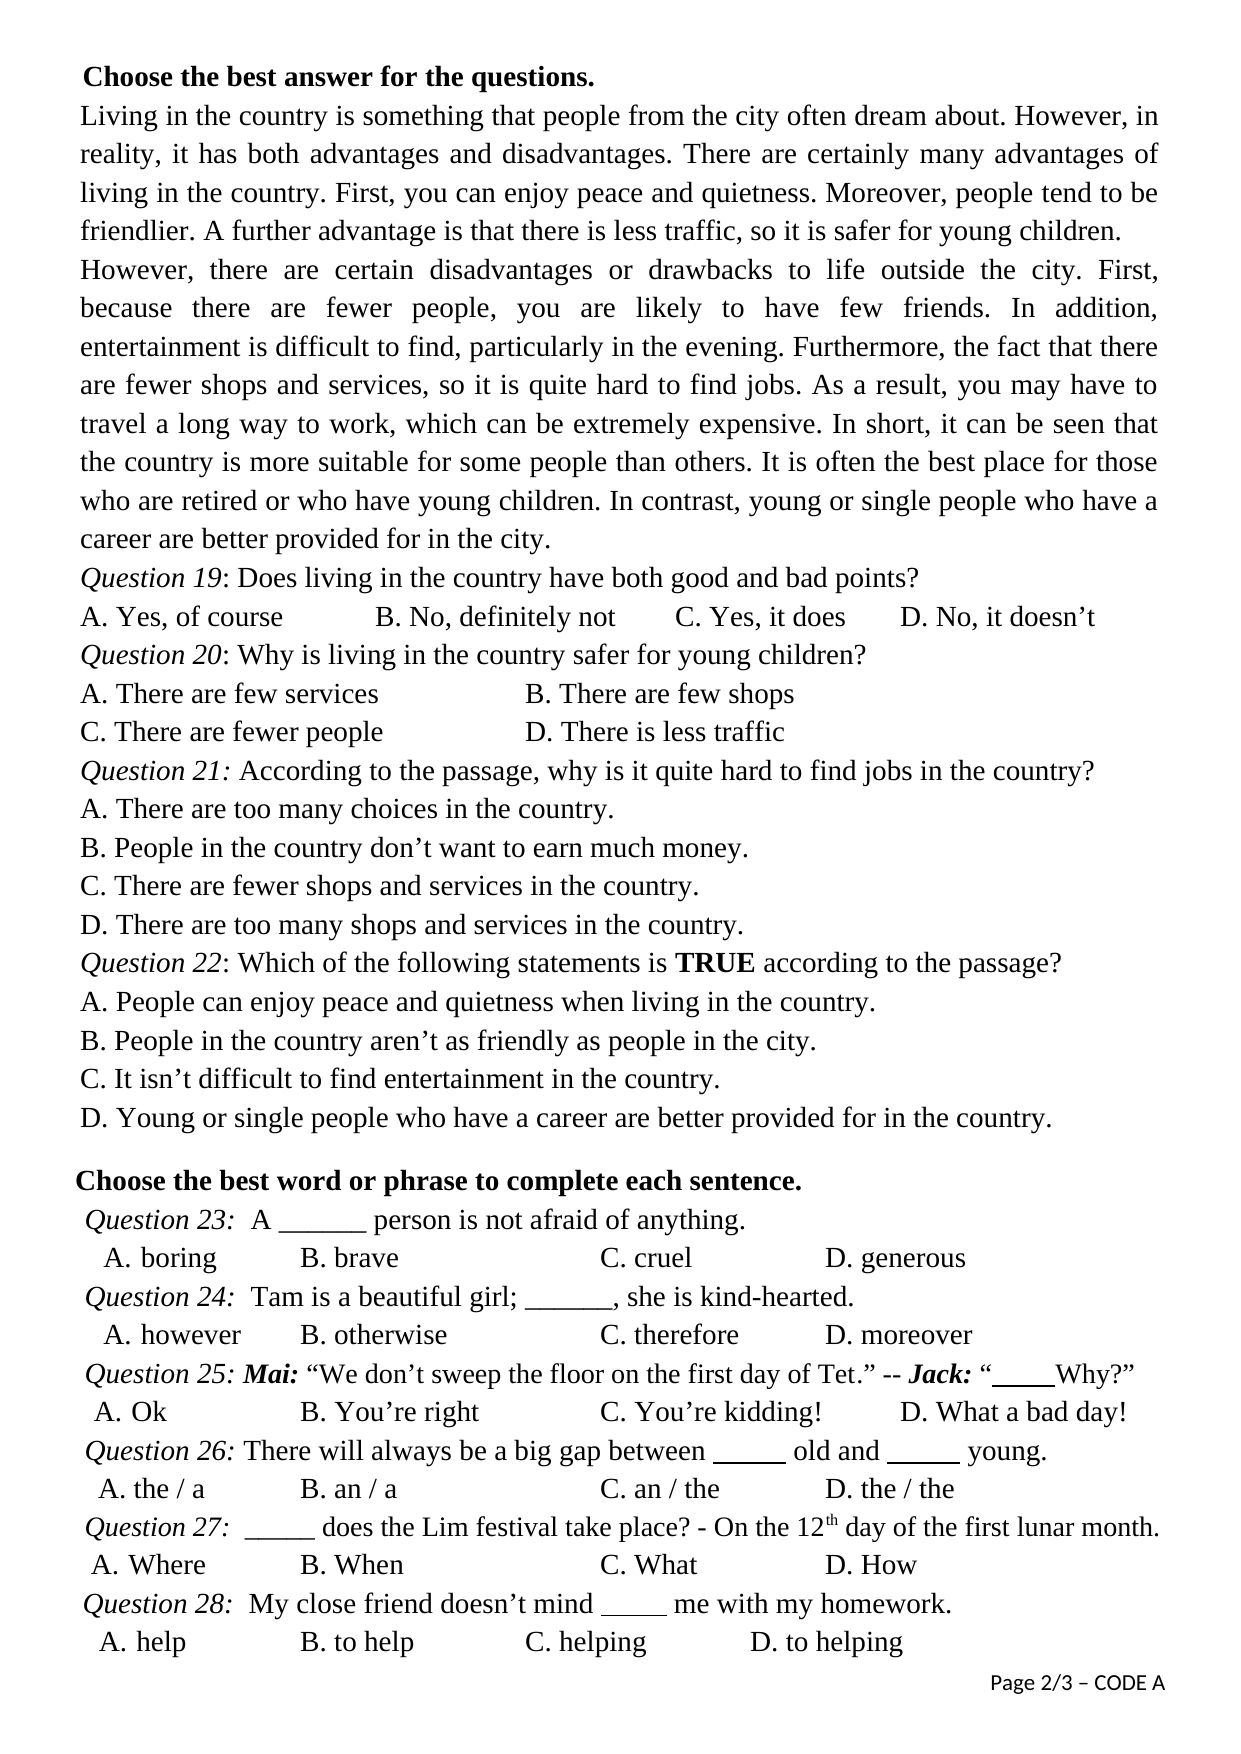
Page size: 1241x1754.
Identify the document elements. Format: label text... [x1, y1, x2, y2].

text Question 21: According to the passage, why is it quite hard to find jobs in the country? [80, 753, 1160, 786]
list Question 26: There will always be a big gap between old and young. [84, 1433, 1165, 1467]
text B. People in the country don’t want to earn much money. [80, 830, 1160, 863]
text A. There are few services B. There are few shops [80, 676, 1160, 709]
text A. People can enjoy peace and quietness when living in the country. [80, 984, 1160, 1018]
list Question 25: Mai: “We don’t sweep the floor on the first day of Tet.” -- Jack: “ Why?” [84, 1356, 1165, 1389]
text Question 28: My close friend doesn’t mind me with my homework. [75, 1586, 1165, 1619]
list boring B. brave C. cruel D. generous [103, 1240, 1165, 1274]
text B. People in the country aren’t as friendly as people in the city. [80, 1023, 1160, 1056]
text Choose the best answer for the questions. [75, 59, 1165, 93]
text C. There are fewer people D. There is less traffic [80, 714, 1160, 748]
list Ok B. You’re right C. You’re kidding! D. What a bad day! [94, 1394, 1165, 1428]
text Living in the country is something that people from the city often dream about. However, in reality, it has both advantages and disadvantages. There are certainly many advantages of living in the country. First, you can enjoy peace and quietness. Moreover, people tend to be friendlier. A further advantage is that there is less traffic, so it is safer for young children. [80, 98, 1160, 247]
list however B. otherwise C. therefore D. moreover [103, 1317, 1165, 1351]
text A. There are too many choices in the country. [80, 791, 1160, 825]
text A. Yes, of course B. No, definitely not C. Yes, it does D. No, it doesn’t [80, 599, 1160, 632]
list help B. to help C. helping D. to helping [98, 1624, 1165, 1658]
list Question 27: _____ does the Lim festival take place? - On the 12th day of the first lunar month. [84, 1510, 1165, 1542]
list Question 23: A ______ person is not afraid of anything. [84, 1202, 1165, 1235]
text D. There are too many shops and services in the country. [80, 907, 1160, 941]
list Where B. When C. What D. How [91, 1547, 1165, 1581]
text Question 19: Does living in the country have both good and bad points? [80, 560, 1160, 594]
text Choose the best word or phrase to complete each sentence. [75, 1163, 1165, 1197]
list A. the / a B. an / a C. an / the D. the / the [47, 1472, 1165, 1505]
text C. There are fewer shops and services in the country. [80, 868, 1160, 902]
list Question 24: Tam is a beautiful girl; ______, she is kind-hearted. [84, 1279, 1165, 1312]
text C. It isn’t difficult to find entertainment in the country. [80, 1061, 1160, 1095]
text Question 20: Why is living in the country safer for young children? [80, 637, 1160, 671]
text D. Young or single people who have a career are better provided for in the country. [80, 1100, 1160, 1133]
text However, there are certain disadvantages or drawbacks to life outside the city. First, because there are fewer people, you are likely to have few friends. In addition, entertainment is difficult to find, particularly in the evening. Furthermore, the fact that there are fewer shops and services, so it is quite hard to find jobs. As a result, you may have to travel a long way to work, which can be extremely expensive. In short, it can be seen that the country is more suitable for some people than others. It is often the best place for those who are retired or who have young children. In contrast, young or single people who have a career are better provided for in the city. [80, 252, 1160, 555]
text Question 22: Which of the following statements is TRUE according to the passage? [80, 946, 1160, 979]
